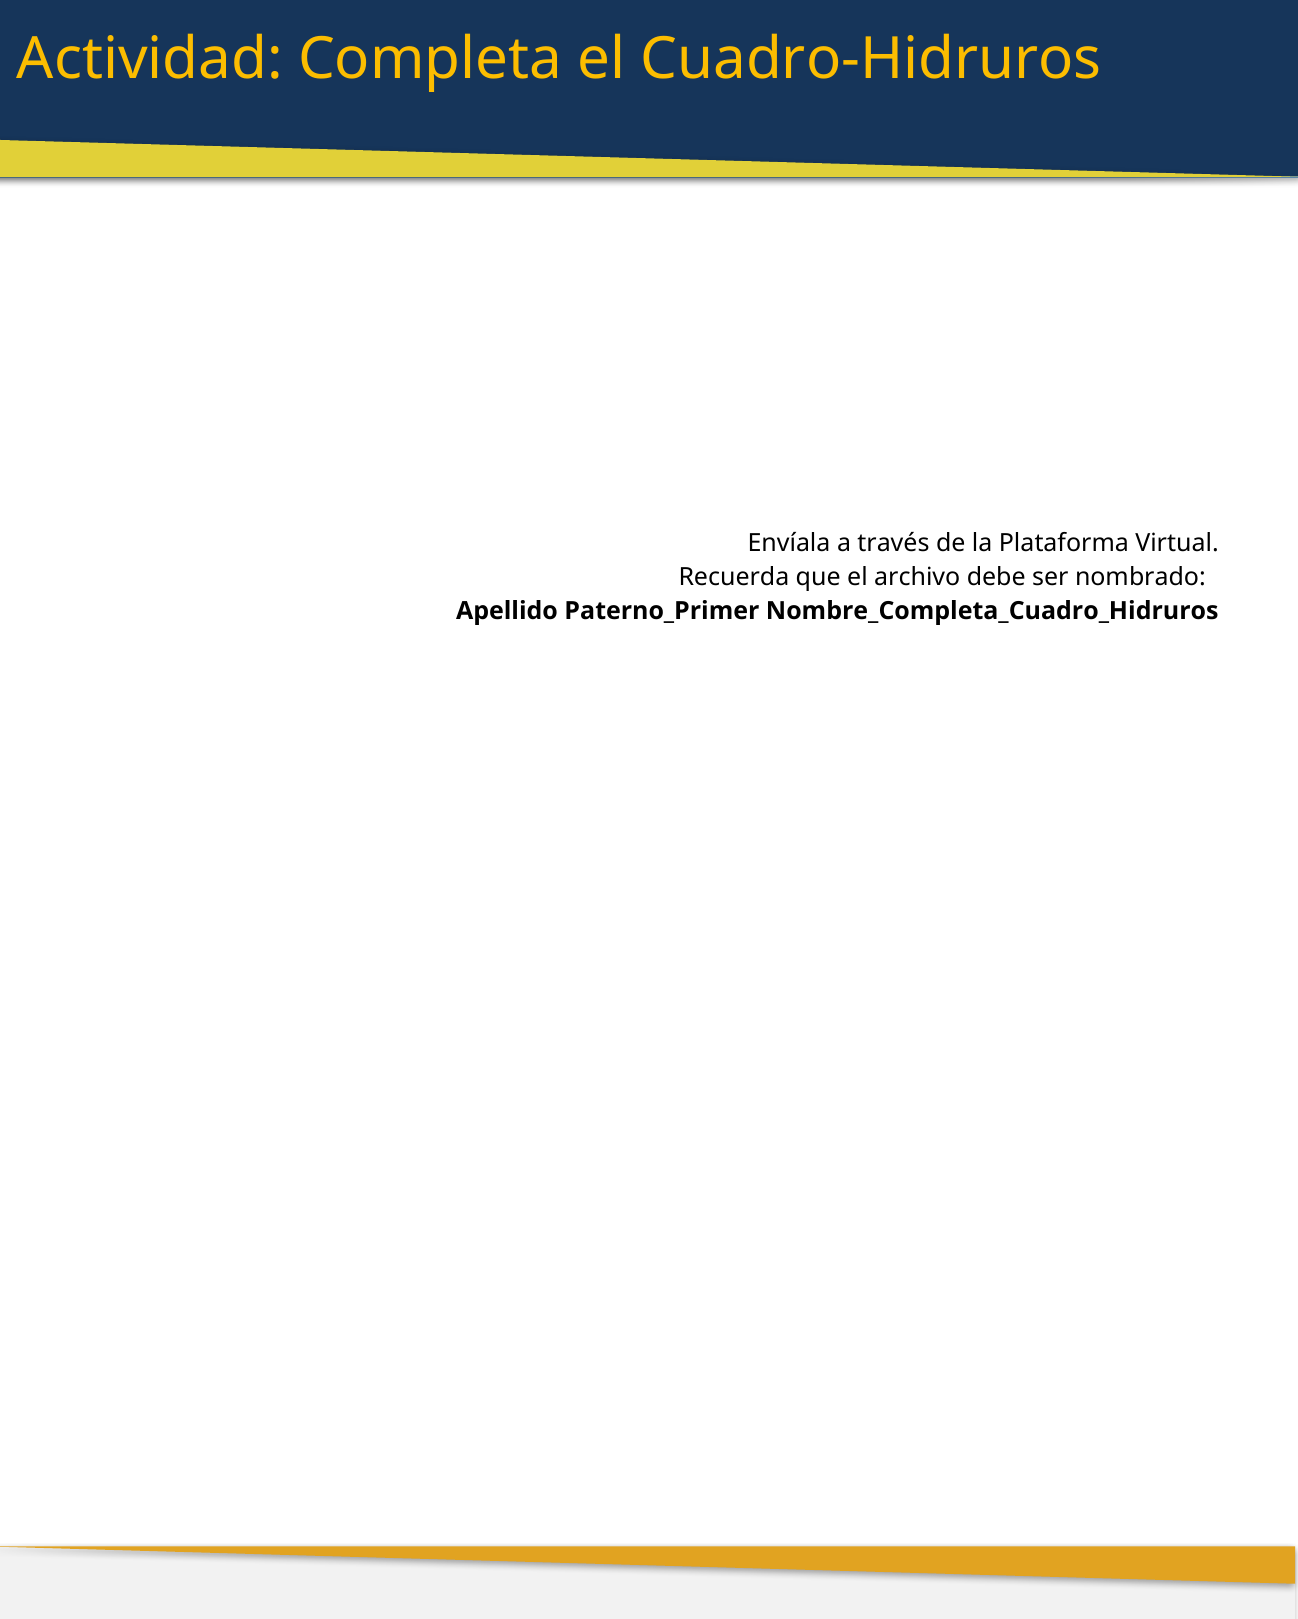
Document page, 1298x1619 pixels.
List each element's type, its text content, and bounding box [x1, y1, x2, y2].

text Recuerda que el archivo debe ser nombrado: [133, 559, 1219, 593]
text Envíala a través de la Plataforma Virtual. [133, 524, 1219, 559]
text Apellido Paterno_Primer Nombre_Completa_Cuadro_Hidruros [133, 593, 1219, 627]
